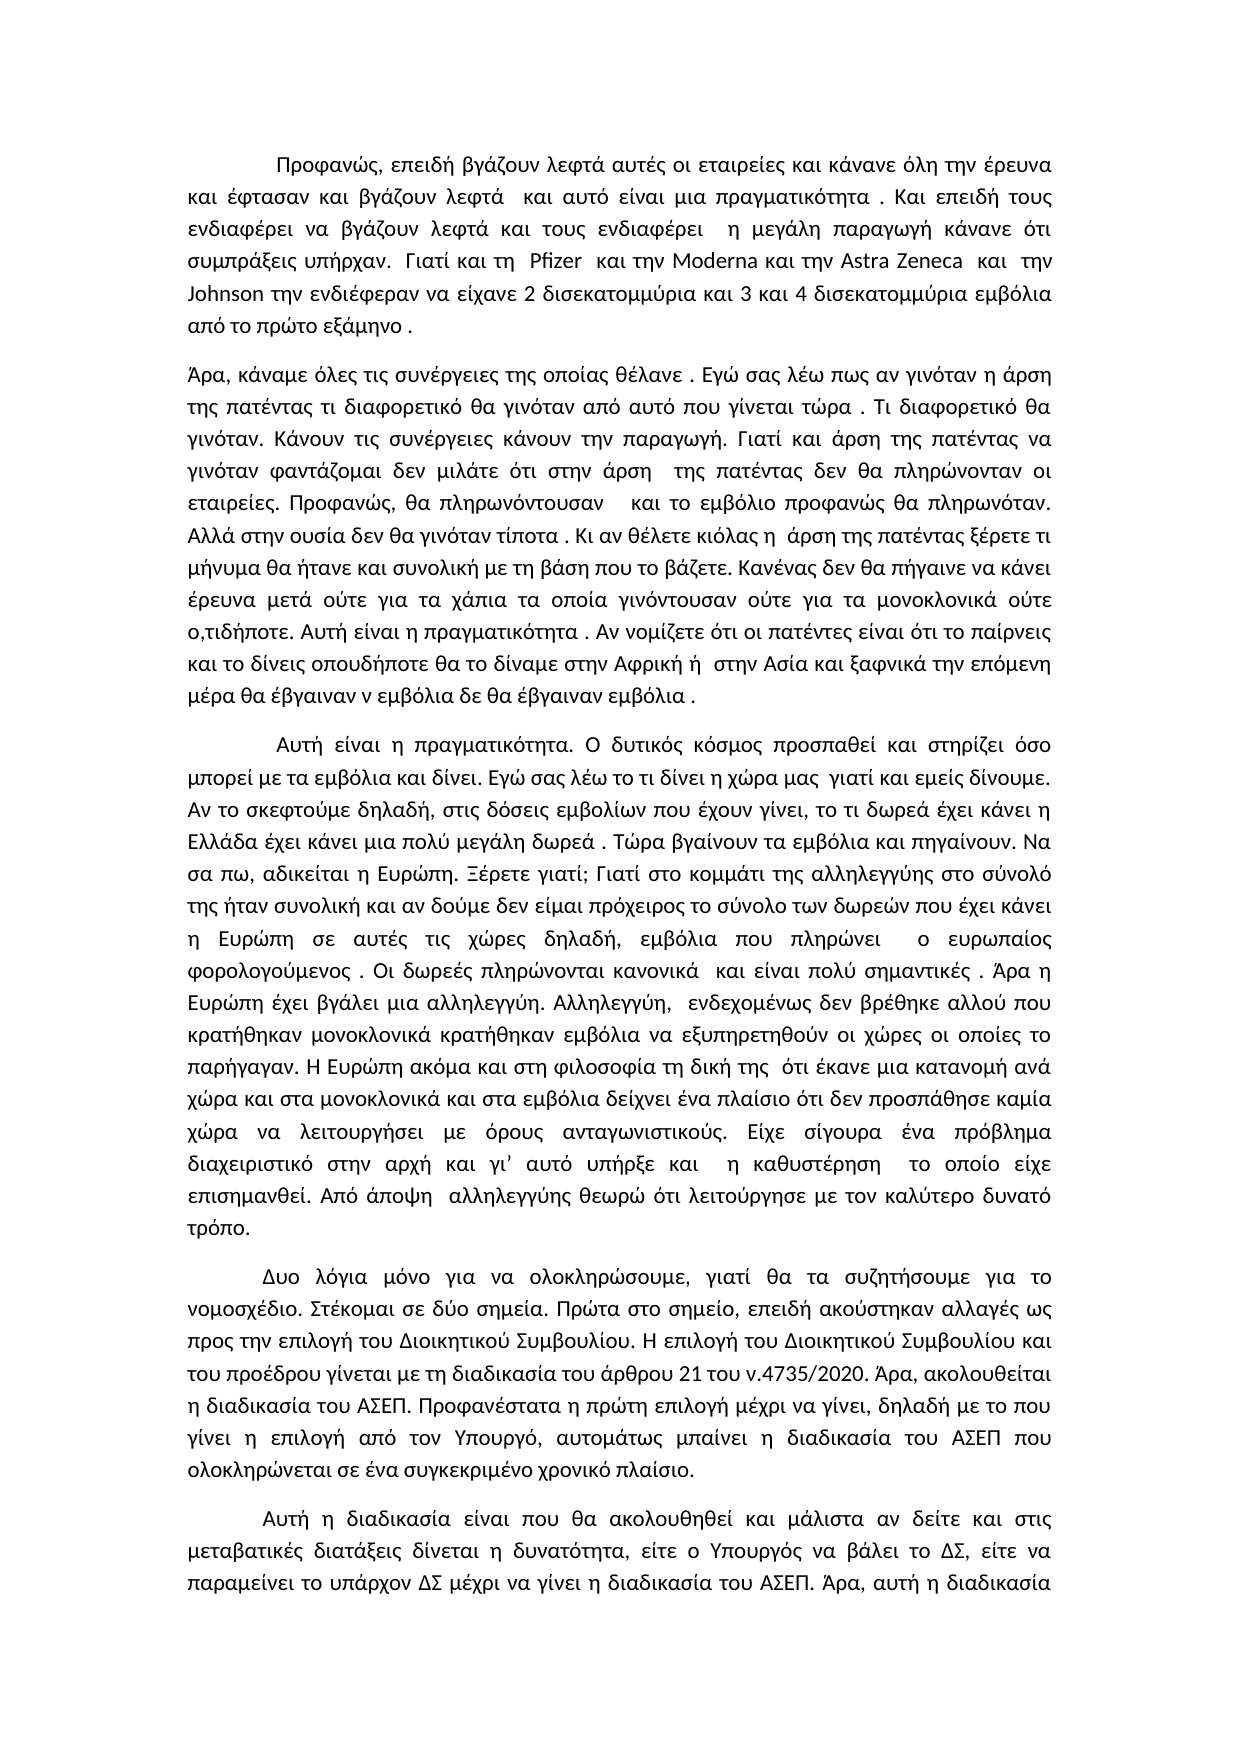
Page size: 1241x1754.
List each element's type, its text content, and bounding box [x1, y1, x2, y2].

text Δυο λόγια μόνο για να ολοκληρώσουμε, γιατί θα τα συζητήσουμε για το νομοσχέδιο. Στέκομαι σε δύο σημεία. Πρώτα στο σημείο, επειδή ακούστηκαν αλλαγές ως προς την επιλογή του Διοικητικού Συμβουλίου. Η επιλογή του Διοικητικού Συμβουλίου και του προέδρου γίνεται με τη διαδικασία του άρθρου 21 του ν.4735/2020. Άρα, ακολουθείται η διαδικασία του ΑΣΕΠ. Προφανέστατα η πρώτη επιλογή μέχρι να γίνει, δηλαδή με το που γίνει η επιλογή από τον Υπουργό, αυτομάτως μπαίνει η διαδικασία του ΑΣΕΠ που ολοκληρώνεται σε ένα συγκεκριμένο χρονικό πλαίσιο. [187, 1262, 1053, 1483]
text Άρα, κάναμε όλες τις συνέργειες της οποίας θέλανε . Εγώ σας λέω πως αν γινόταν η άρση της πατέντας τι διαφορετικό θα γινόταν από αυτό που γίνεται τώρα . Τι διαφορετικό θα γινόταν. Kάνουν τις συνέργειες κάνουν την παραγωγή. Γιατί και άρση της πατέντας να γινόταν φαντάζομαι δεν μιλάτε ότι στην άρση της πατέντας δεν θα πληρώνονταν οι εταιρείες. Προφανώς, θα πληρωνόντουσαν και το εμβόλιο προφανώς θα πληρωνόταν. Αλλά στην ουσία δεν θα γινόταν τίποτα . Κι αν θέλετε κιόλας η άρση της πατέντας ξέρετε τι μήνυμα θα ήτανε και συνολική με τη βάση που το βάζετε. Κανένας δεν θα πήγαινε να κάνει έρευνα μετά ούτε για τα χάπια τα οποία γινόντουσαν ούτε για τα μονοκλονικά ούτε ο,τιδήποτε. Αυτή είναι η πραγματικότητα . Αν νομίζετε ότι οι πατέντες είναι ότι το παίρνεις και το δίνεις οπουδήποτε θα το δίναμε στην Αφρική ή στην Ασία και ξαφνικά την επόμενη μέρα θα έβγαιναν ν εμβόλια δε θα έβγαιναν εμβόλια . [187, 360, 1053, 710]
text Αυτή είναι η πραγματικότητα. Ο δυτικός κόσμος προσπαθεί και στηρίζει όσο μπορεί με τα εμβόλια και δίνει. Εγώ σας λέω το τι δίνει η χώρα μας γιατί και εμείς δίνουμε. Αν το σκεφτούμε δηλαδή, στις δόσεις εμβολίων που έχουν γίνει, το τι δωρεά έχει κάνει η Ελλάδα έχει κάνει μια πολύ μεγάλη δωρεά . Τώρα βγαίνουν τα εμβόλια και πηγαίνουν. Να σα πω, αδικείται η Ευρώπη. Ξέρετε γιατί; Γιατί στο κομμάτι της αλληλεγγύης στο σύνολό της ήταν συνολική και αν δούμε δεν είμαι πρόχειρος το σύνολο των δωρεών που έχει κάνει η Ευρώπη σε αυτές τις χώρες δηλαδή, εμβόλια που πληρώνει ο ευρωπαίος φορολογούμενος . Οι δωρεές πληρώνονται κανονικά και είναι πολύ σημαντικές . Άρα η Ευρώπη έχει βγάλει μια αλληλεγγύη. Αλληλεγγύη, ενδεχομένως δεν βρέθηκε αλλού που κρατήθηκαν μονοκλονικά κρατήθηκαν εμβόλια να εξυπηρετηθούν οι χώρες οι οποίες το παρήγαγαν. Η Ευρώπη ακόμα και στη φιλοσοφία τη δική της ότι έκανε μια κατανομή ανά χώρα και στα μονοκλονικά και στα εμβόλια δείχνει ένα πλαίσιο ότι δεν προσπάθησε καμία χώρα να λειτουργήσει με όρους ανταγωνιστικούς. Είχε σίγουρα ένα πρόβλημα διαχειριστικό στην αρχή και γι’ αυτό υπήρξε και η καθυστέρηση το οποίο είχε επισημανθεί. Από άποψη αλληλεγγύης θεωρώ ότι λειτούργησε με τον καλύτερο δυνατό τρόπο. [187, 731, 1053, 1241]
text Προφανώς, επειδή βγάζουν λεφτά αυτές οι εταιρείες και κάνανε όλη την έρευνα και έφτασαν και βγάζουν λεφτά και αυτό είναι μια πραγματικότητα . Και επειδή τους ενδιαφέρει να βγάζουν λεφτά και τους ενδιαφέρει η μεγάλη παραγωγή κάνανε ότι συμπράξεις υπήρχαν. Γιατί και τη Pfizer και την Moderna και την Astra Zeneca και την Johnson την ενδιέφεραν να είχανε 2 δισεκατομμύρια και 3 και 4 δισεκατομμύρια εμβόλια από το πρώτο εξάμηνο . [187, 150, 1053, 339]
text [187, 1504, 1053, 1597]
